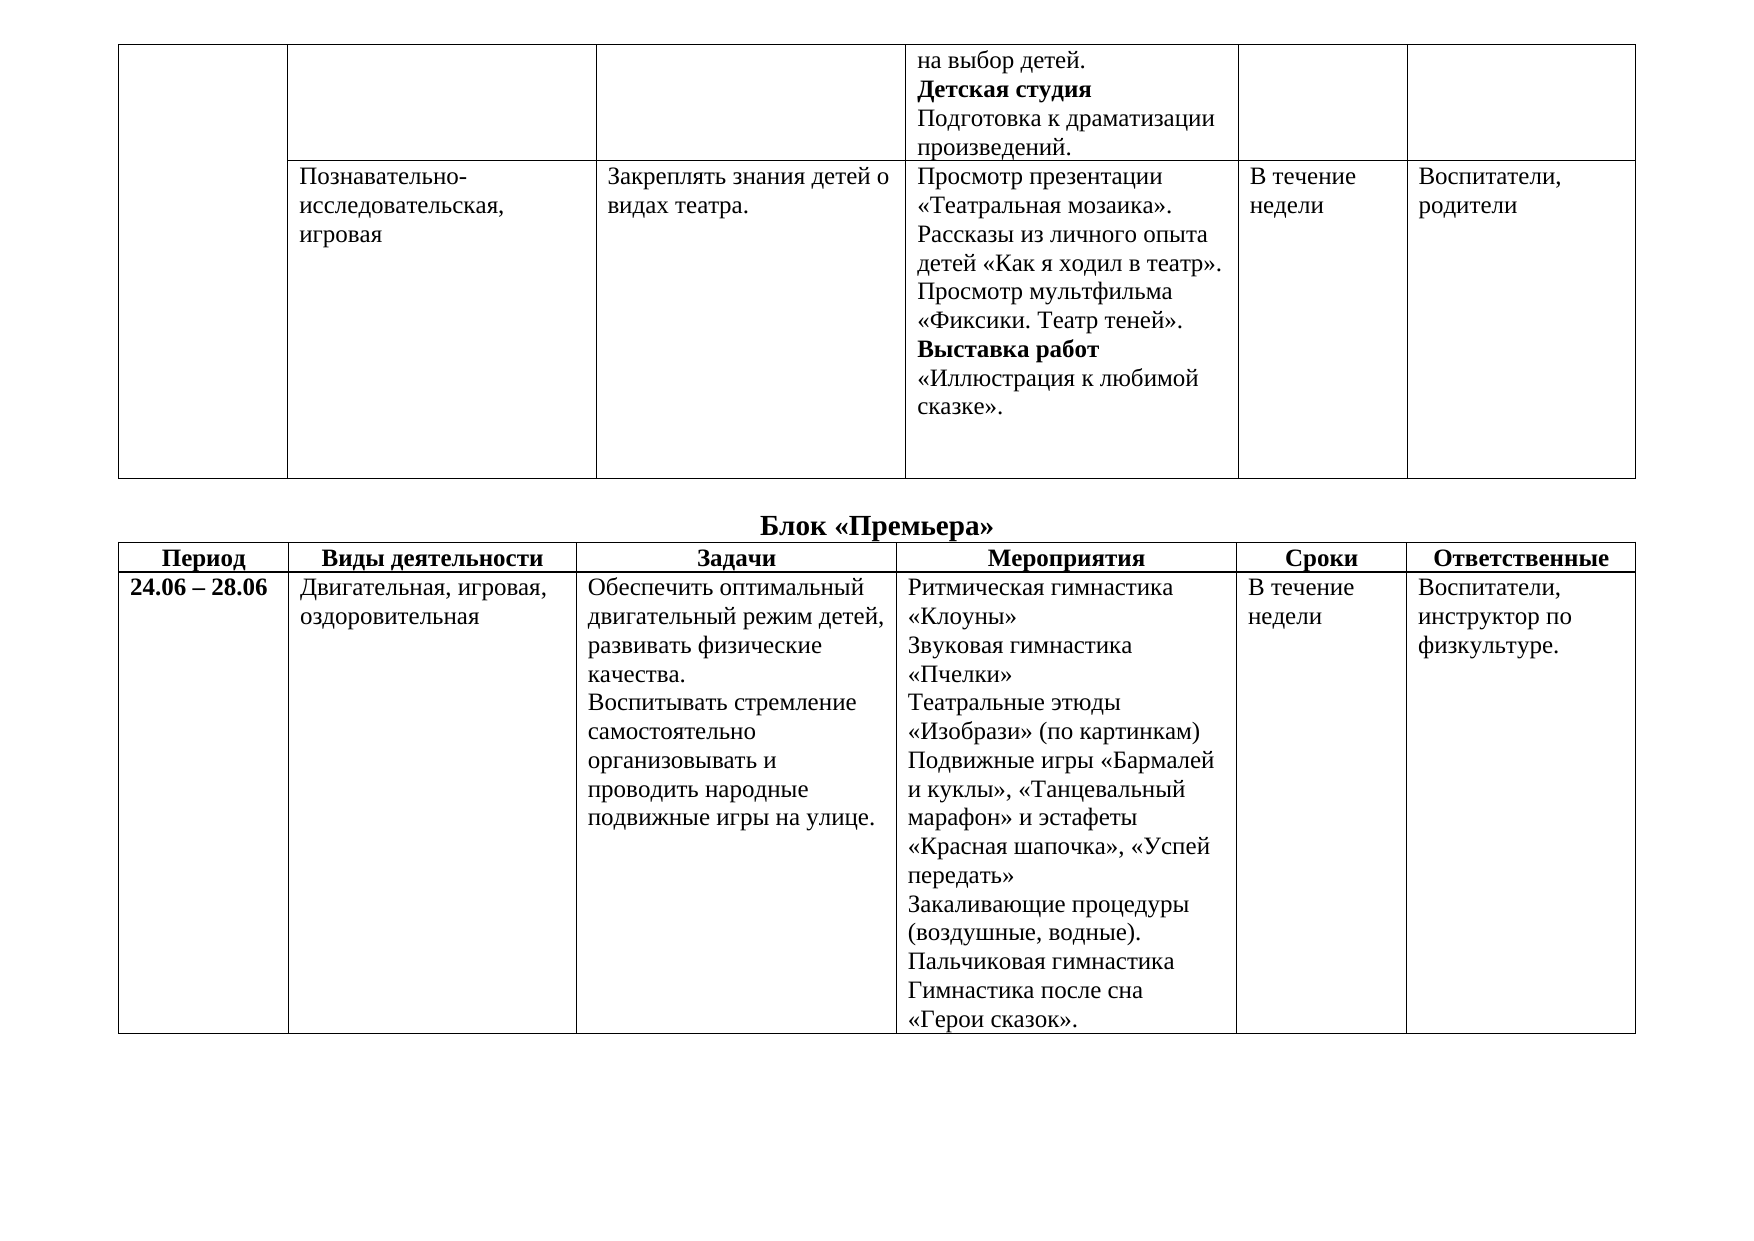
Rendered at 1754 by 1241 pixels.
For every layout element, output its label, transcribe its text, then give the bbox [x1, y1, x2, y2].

table_header Мероприятия [897, 543, 1236, 571]
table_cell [597, 45, 905, 160]
table_cell Ритмическая гимнастика «Клоуны» Звуковая гимнастика «Пчелки» Театральные этюды «Изобрази» (по картинкам) Подвижные игры «Бармалей и куклы», «Танцевальный марафон» и эстафеты «Красная шапочка», «Успей передать» Закаливающие процедуры (воздушные, водные). Пальчиковая гимнастика Гимнастика после сна «Герои сказок». [897, 573, 1236, 1032]
table_cell В течение недели [1239, 161, 1407, 478]
table_cell 24.06 – 28.06 [119, 573, 288, 1032]
table_cell [1239, 45, 1407, 160]
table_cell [1408, 45, 1635, 160]
table_header Виды деятельности [289, 543, 576, 571]
table_header Задачи [577, 543, 896, 571]
table_cell Познавательно-исследовательская, игровая [288, 161, 596, 478]
table_cell В течение недели [1237, 573, 1406, 1032]
table_header Сроки [1237, 543, 1406, 571]
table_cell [288, 45, 596, 160]
table_cell Обеспечить оптимальный двигательный режим детей, развивать физические качества. Воспитывать стремление самостоятельно организовывать и проводить народные подвижные игры на улице. [577, 573, 896, 1032]
table_cell Воспитатели, инструктор по физкультуре. [1407, 573, 1635, 1032]
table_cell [906, 45, 1238, 160]
table_cell Двигательная, игровая, оздоровительная [289, 573, 576, 1032]
table_cell Просмотр презентации «Театральная мозаика». Рассказы из личного опыта детей «Как я ходил в театр». Просмотр мультфильма «Фиксики. Театр теней». Выставка работ «Иллюстрация к любимой сказке». [906, 161, 1238, 478]
table_cell Закреплять знания детей о видах театра. [597, 161, 905, 478]
table_header Ответственные [1407, 543, 1635, 571]
table_cell Воспитатели, родители [1408, 161, 1635, 478]
table_header Период [119, 543, 288, 571]
text Блок «Премьера» [118, 508, 1636, 542]
